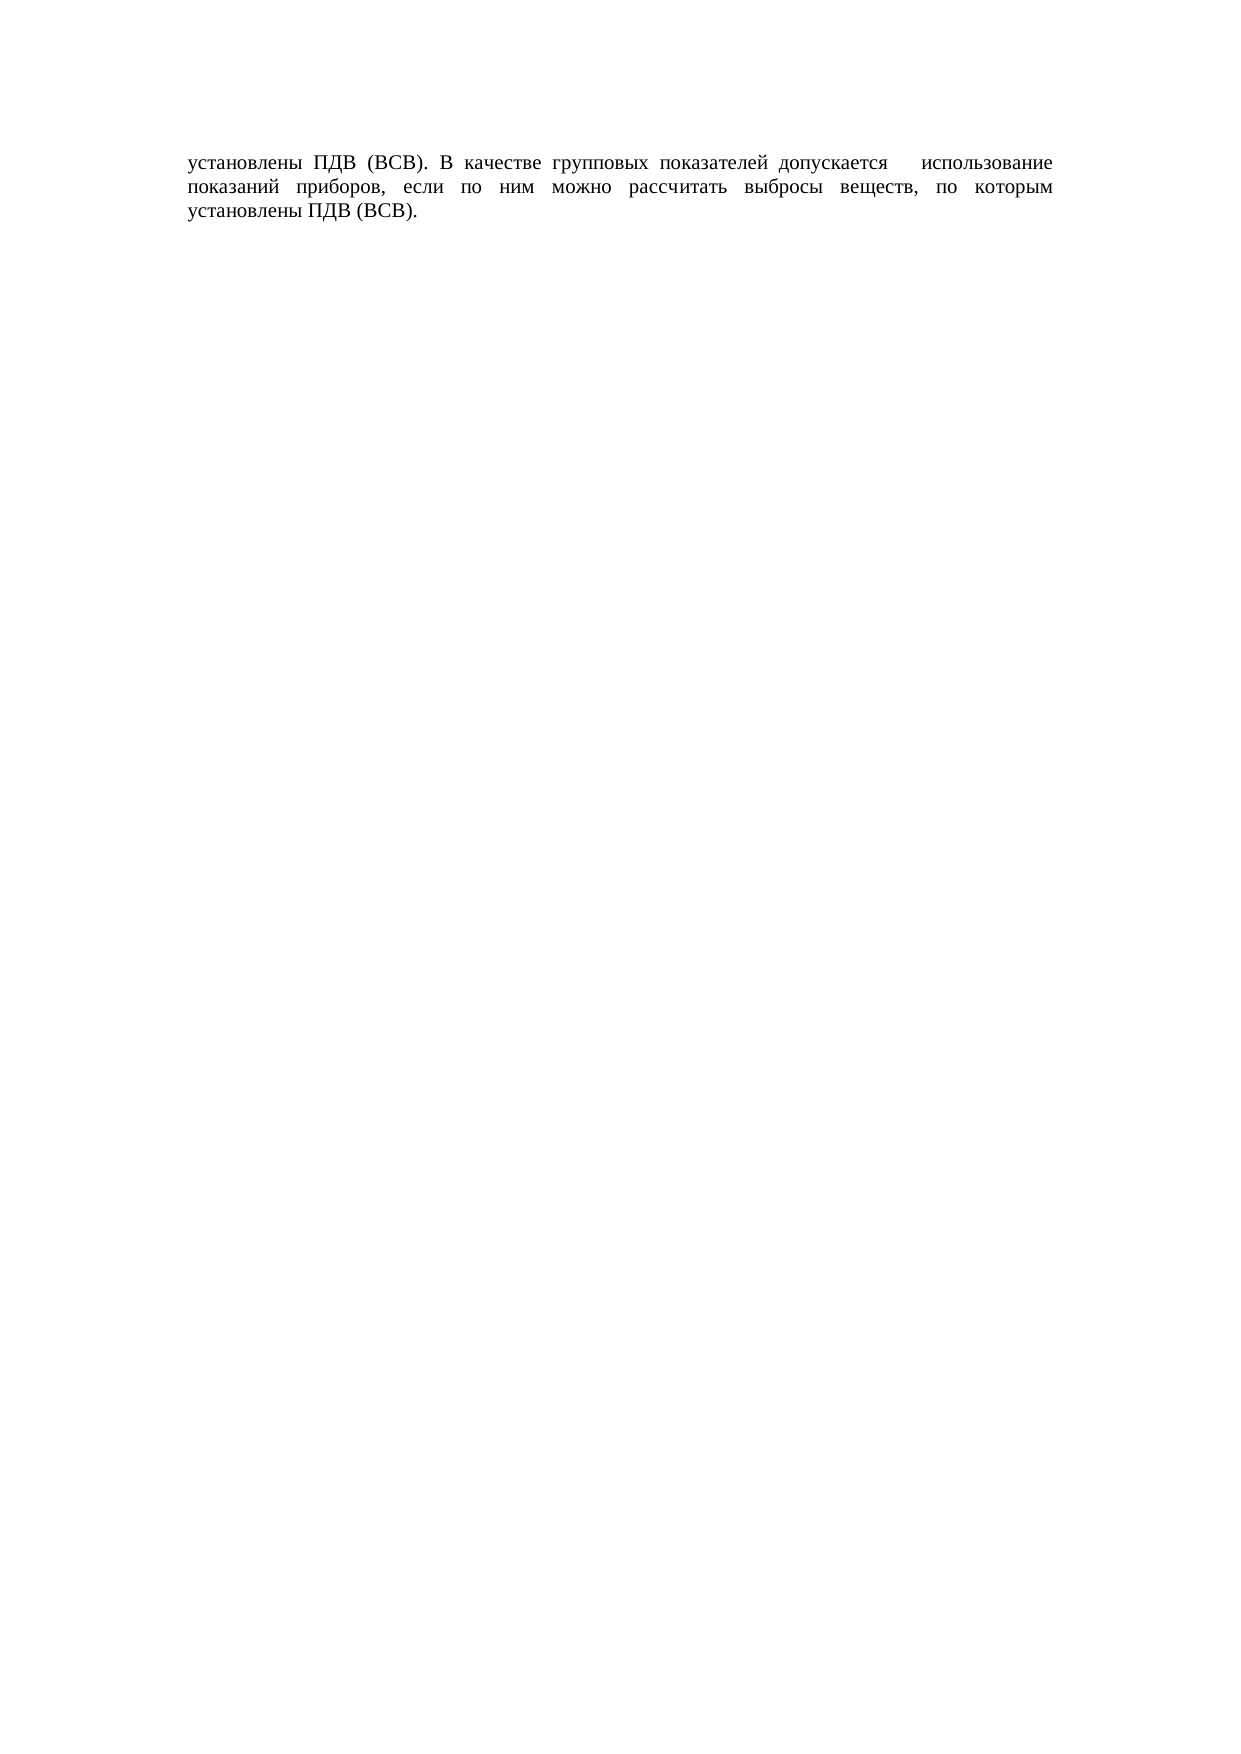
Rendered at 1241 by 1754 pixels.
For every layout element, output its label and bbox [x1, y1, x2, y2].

text [187, 150, 1053, 222]
